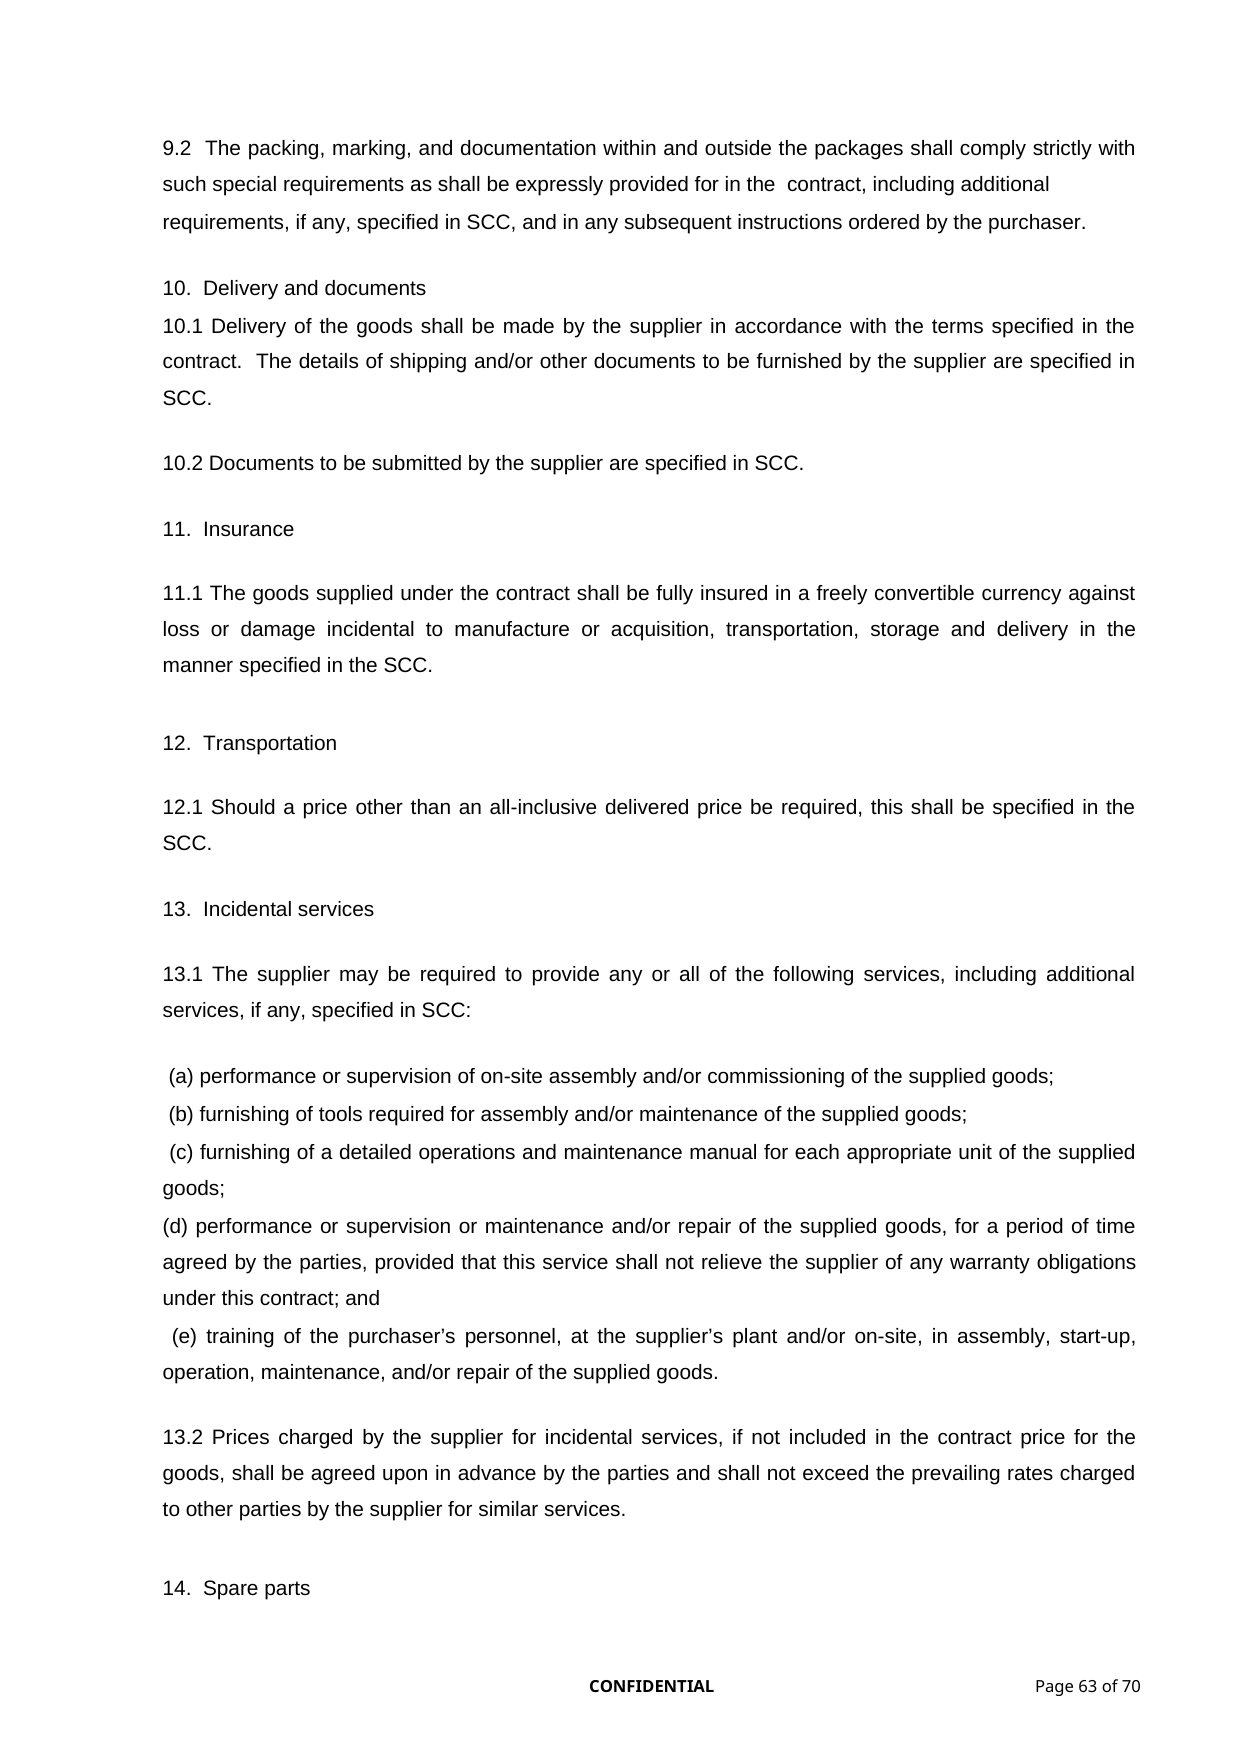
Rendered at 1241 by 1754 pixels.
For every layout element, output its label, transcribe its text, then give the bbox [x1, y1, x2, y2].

text 13.2 Prices charged by the supplier for incidental services, if not included in the contract price for the goods, shall be agreed upon in advance by the parties and shall not exceed the prevailing rates charged to other parties by the supplier for similar services. [162, 1425, 1137, 1521]
text 11.1 The goods supplied under the contract shall be fully insured in a freely convertible currency against loss or damage incidental to manufacture or acquisition, transportation, storage and delivery in the manner specified in the SCC. [162, 581, 1137, 676]
text 14. Spare parts [162, 1575, 1137, 1599]
text 9.2 The packing, marking, and documentation within and outside the packages shall comply strictly with such special requirements as shall be expressly provided for in the contract, including additional [162, 136, 1137, 196]
text 12. Transportation [162, 731, 1137, 755]
text (a) performance or supervision of on-site assembly and/or commissioning of the supplied goods; [162, 1064, 1137, 1088]
text 13.1 The supplier may be required to provide any or all of the following services, including additional services, if any, specified in SCC: [162, 962, 1137, 1022]
text 12.1 Should a price other than an all-inclusive delivered price be required, this shall be specified in the SCC. [162, 795, 1137, 855]
text (d) performance or supervision or maintenance and/or repair of the supplied goods, for a period of time agreed by the parties, provided that this service shall not relieve the supplier of any warranty obligations under this contract; and [162, 1214, 1137, 1309]
text (c) furnishing of a detailed operations and maintenance manual for each appropriate unit of the supplied goods; [162, 1140, 1137, 1199]
text 10. Delivery and documents [162, 275, 1137, 299]
text (b) furnishing of tools required for assembly and/or maintenance of the supplied goods; [162, 1102, 1137, 1126]
text requirements, if any, specified in SCC, and in any subsequent instructions ordered by the purchaser. [162, 210, 1137, 234]
text 11. Insurance [162, 517, 1137, 541]
text 10.2 Documents to be submitted by the supplier are specified in SCC. [162, 451, 1137, 475]
text 10.1 Delivery of the goods shall be made by the supplier in accordance with the terms specified in the contract. The details of shipping and/or other documents to be furnished by the supplier are specified in SCC. [162, 313, 1137, 409]
text 13. Incidental services [162, 896, 1137, 920]
text (e) training of the purchaser’s personnel, at the supplier’s plant and/or on-site, in assembly, start-up, operation, maintenance, and/or repair of the supplied goods. [162, 1323, 1137, 1383]
